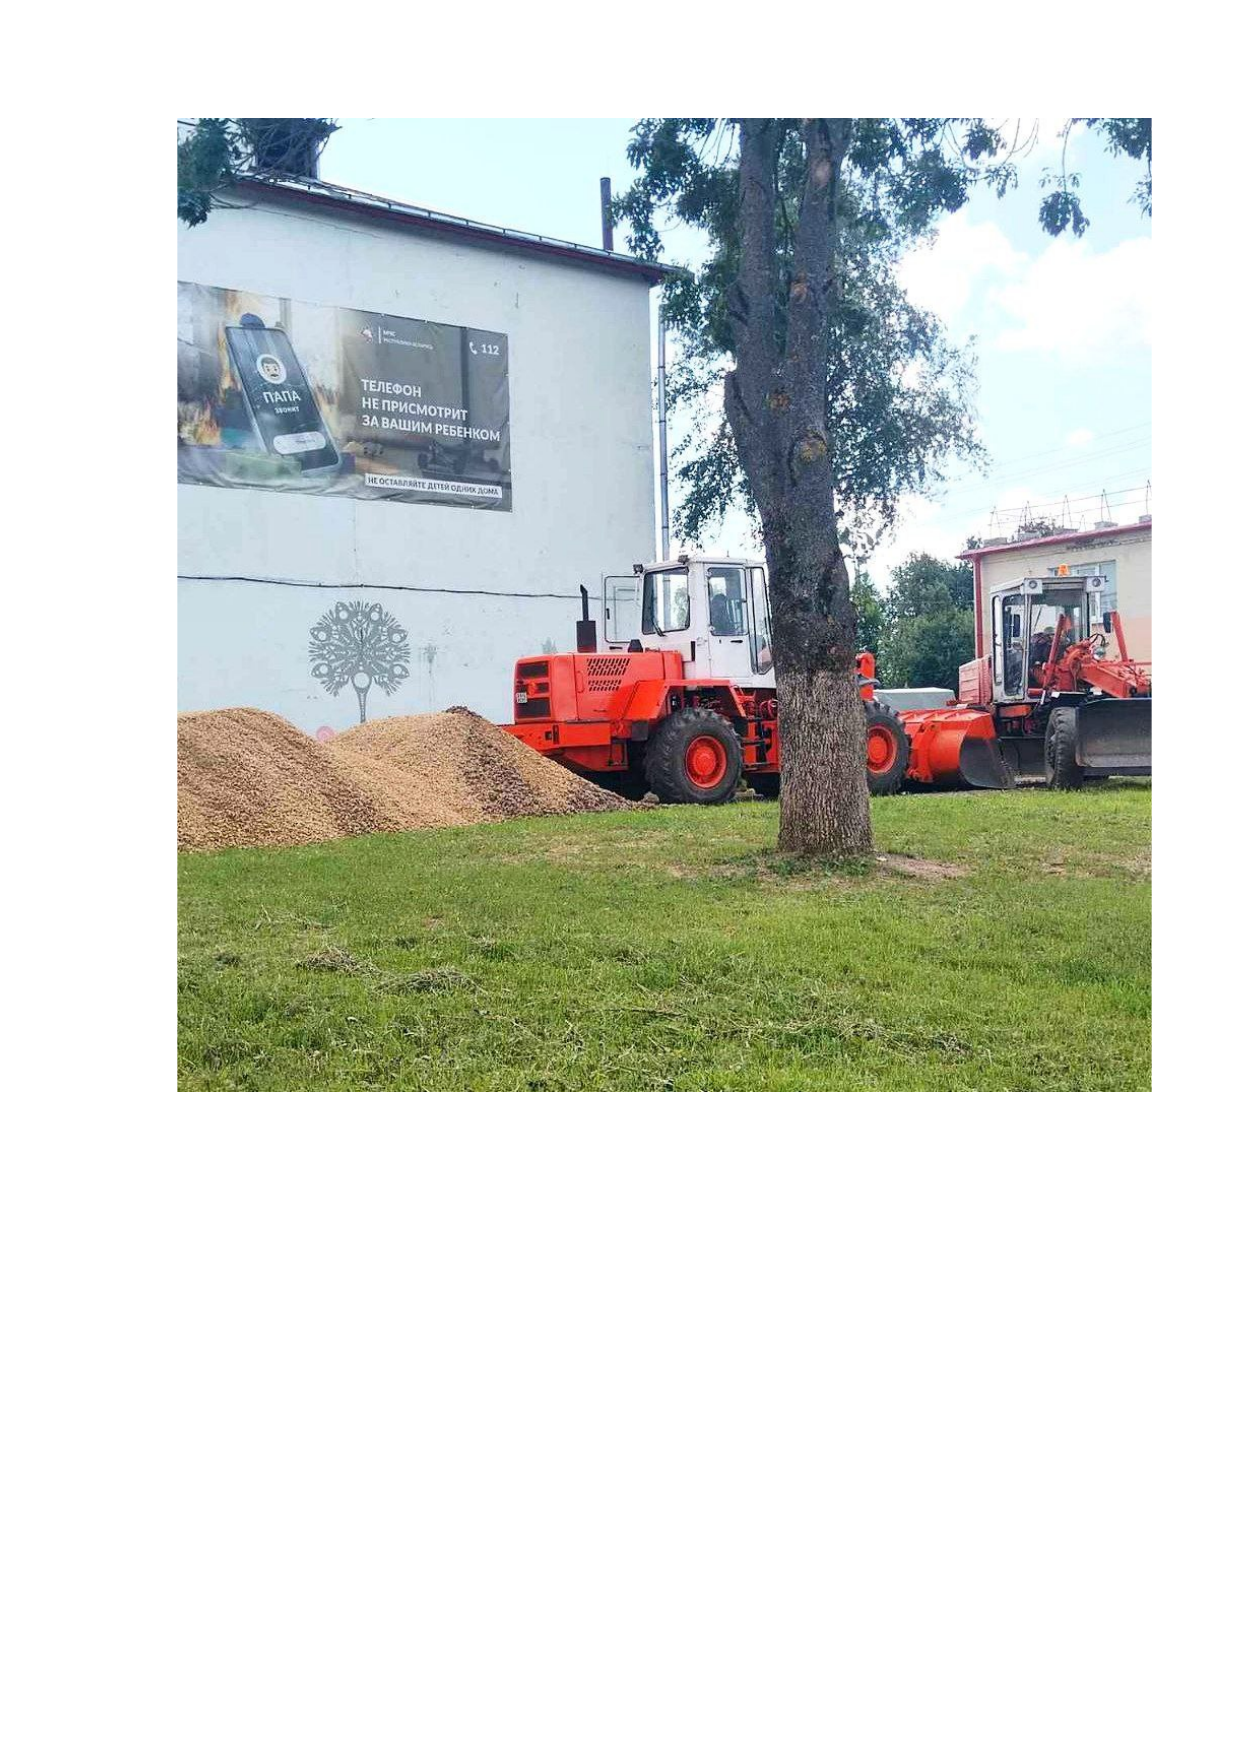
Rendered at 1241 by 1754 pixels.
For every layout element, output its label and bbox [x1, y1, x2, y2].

picture [177, 118, 1152, 1092]
